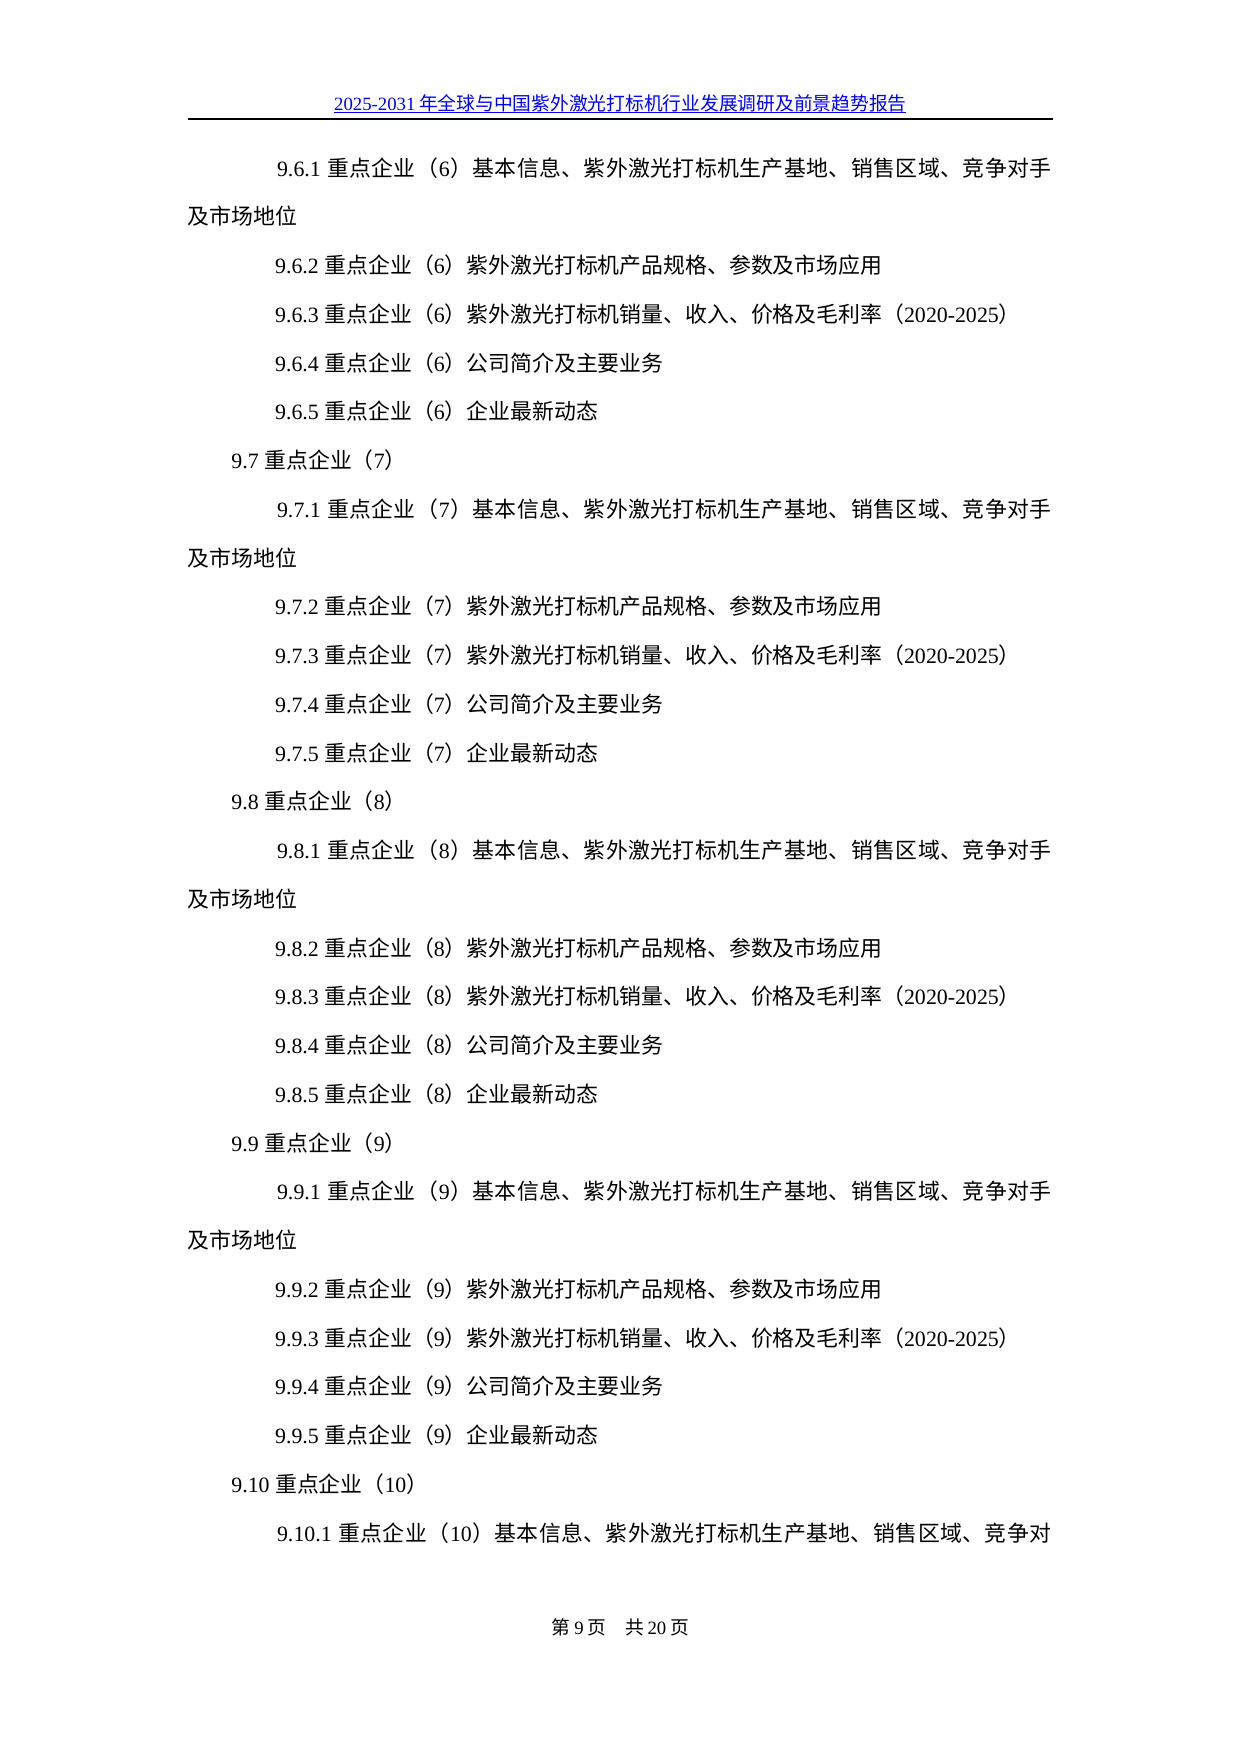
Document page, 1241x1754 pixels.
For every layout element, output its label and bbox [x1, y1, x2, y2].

text [187, 150, 1053, 1548]
